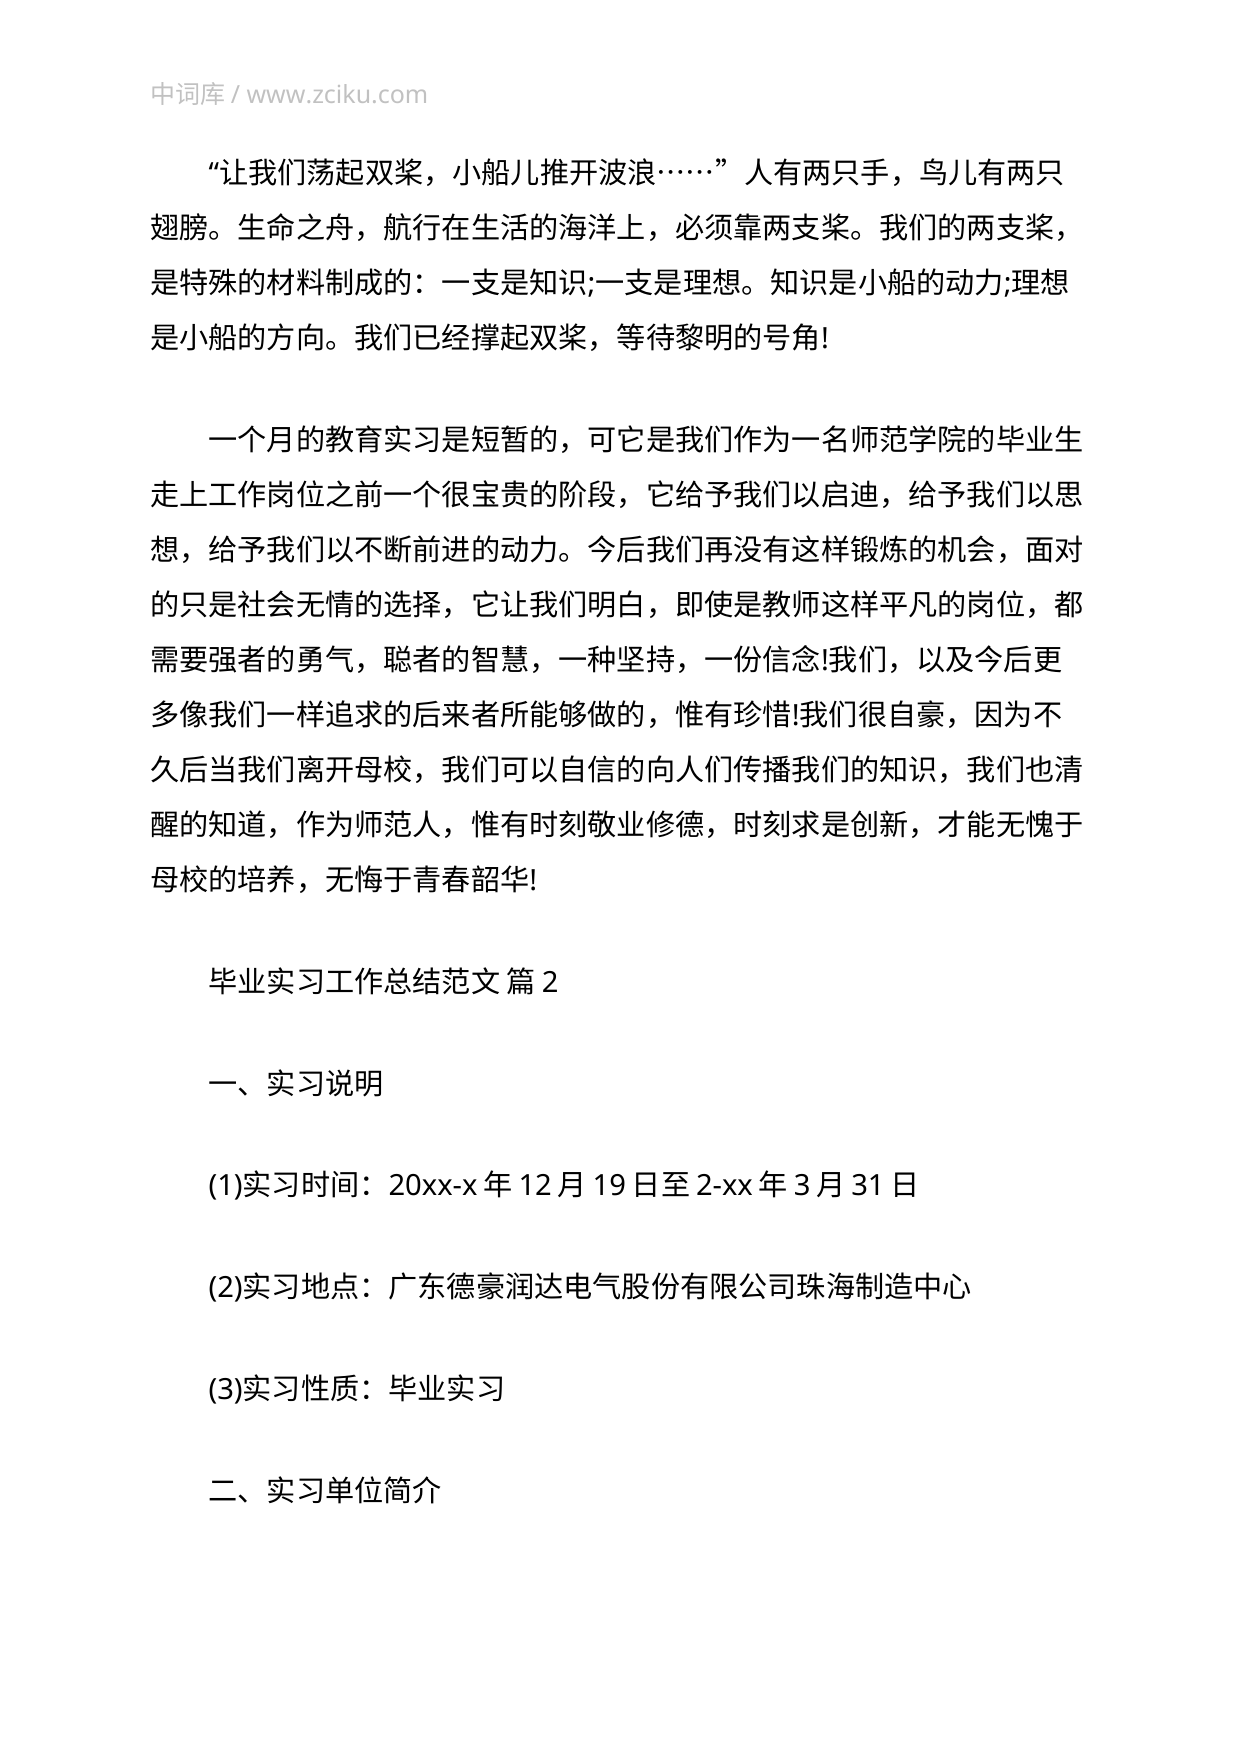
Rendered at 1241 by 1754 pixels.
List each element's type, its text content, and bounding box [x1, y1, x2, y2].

text 一、实习说明 [150, 1060, 1090, 1102]
text “让我们荡起双桨，小船儿推开波浪……”人有两只手，鸟儿有两只翅膀。生命之舟，航行在生活的海洋上，必须靠两支桨。我们的两支桨，是特殊的材料制成的：一支是知识;一支是理想。知识是小船的动力;理想是小船的方向。我们已经撑起双桨，等待黎明的号角! [150, 150, 1090, 357]
text (3)实习性质：毕业实习 [150, 1366, 1090, 1408]
text (1)实习时间：20xx-x年12月19日至2-xx年3月31日 [150, 1162, 1090, 1204]
text 毕业实习工作总结范文 篇2 [150, 958, 1090, 1001]
text 一个月的教育实习是短暂的，可它是我们作为一名师范学院的毕业生走上工作岗位之前一个很宝贵的阶段，它给予我们以启迪，给予我们以思想，给予我们以不断前进的动力。今后我们再没有这样锻炼的机会，面对的只是社会无情的选择，它让我们明白，即使是教师这样平凡的岗位，都需要强者的勇气，聪者的智慧，一种坚持，一份信念!我们，以及今后更多像我们一样追求的后来者所能够做的，惟有珍惜!我们很自豪，因为不久后当我们离开母校，我们可以自信的向人们传播我们的知识，我们也清醒的知道，作为师范人，惟有时刻敬业修德，时刻求是创新，才能无愧于母校的培养，无悔于青春韶华! [150, 417, 1090, 899]
text 二、实习单位简介 [150, 1468, 1090, 1510]
text (2)实习地点：广东德豪润达电气股份有限公司珠海制造中心 [150, 1264, 1090, 1306]
